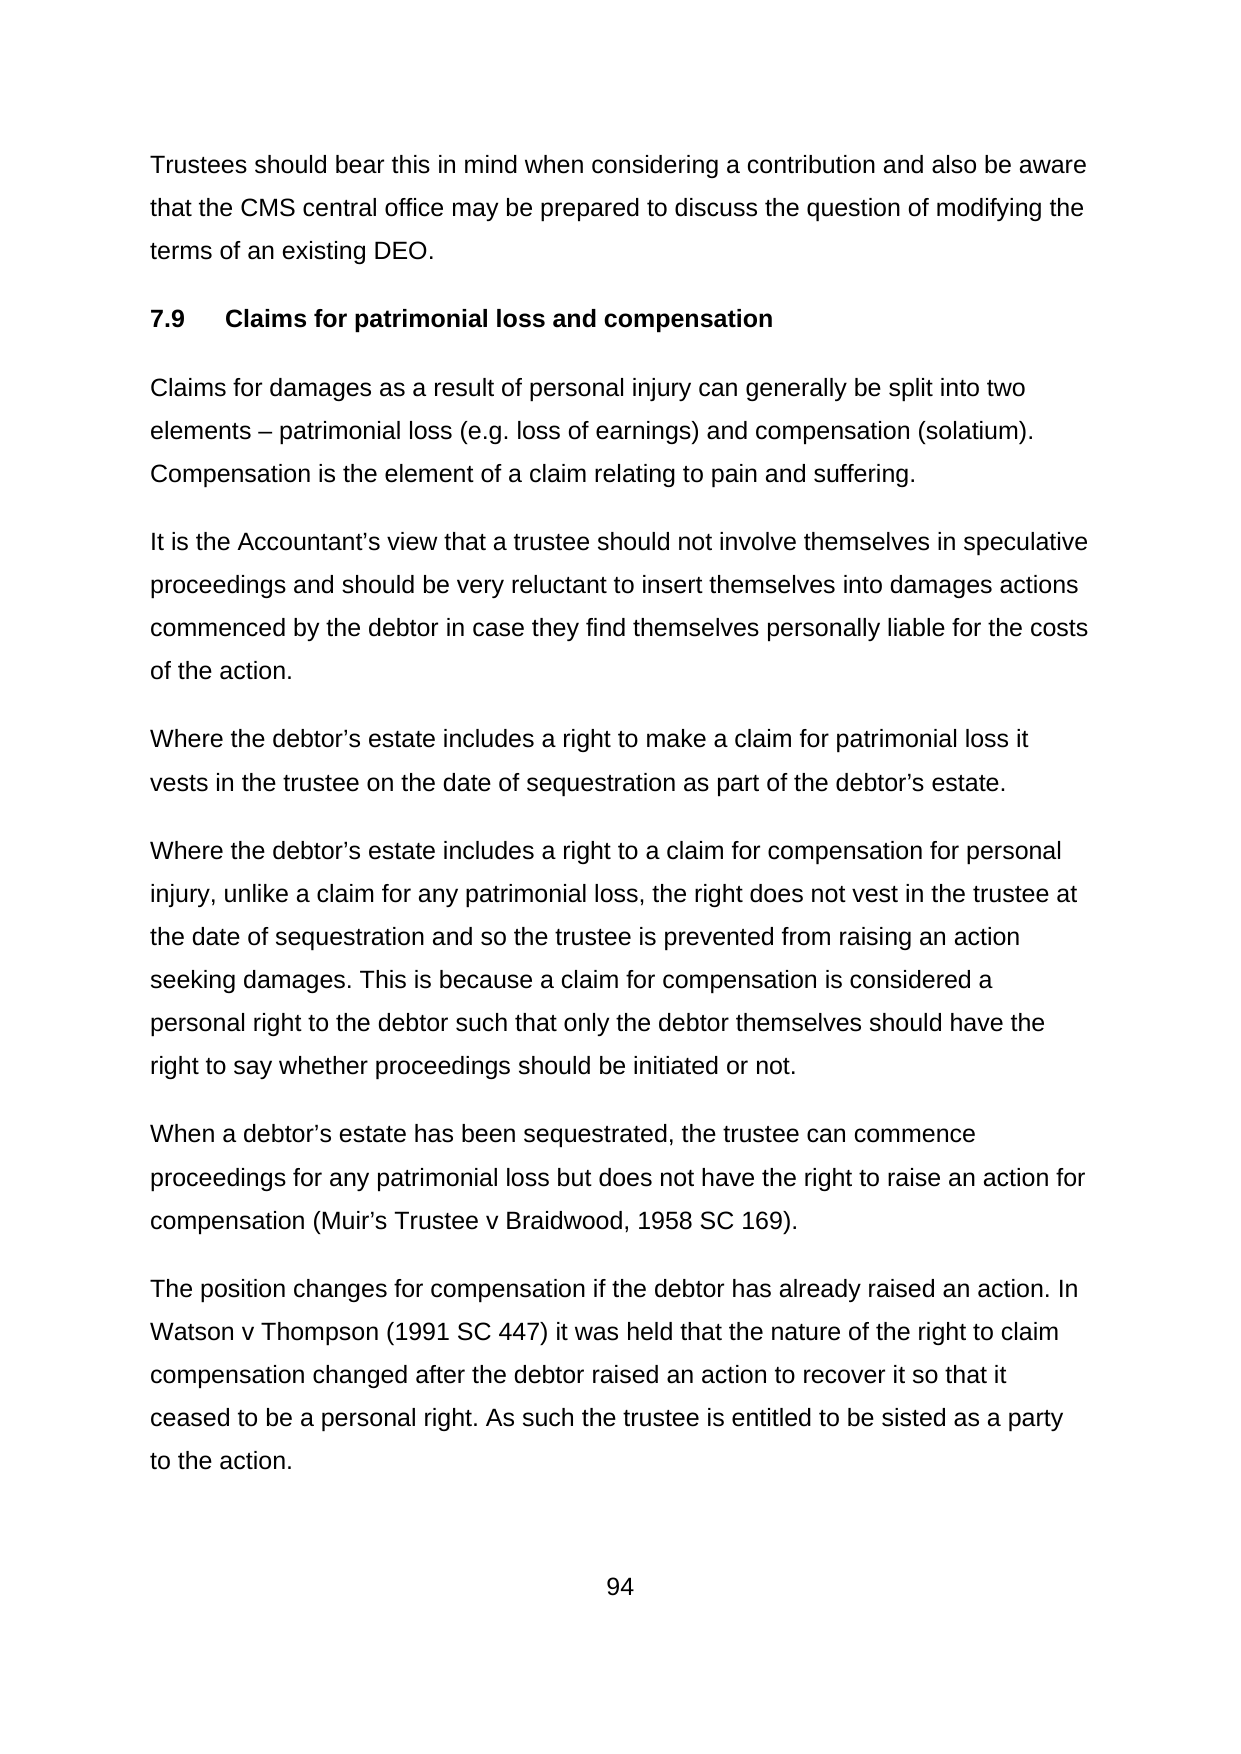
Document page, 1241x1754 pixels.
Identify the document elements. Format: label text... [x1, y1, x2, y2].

text It is the Accountant’s view that a trustee should not involve themselves in speculative proceedings and should be very reluctant to insert themselves into damages actions commenced by the debtor in case they find themselves personally liable for the costs of the action. [150, 527, 1090, 685]
text Where the debtor’s estate includes a right to make a claim for patrimonial loss it vests in the trustee on the date of sequestration as part of the debtor’s estate. [150, 724, 1090, 796]
subtitle Claims for patrimonial loss and compensation [150, 304, 1090, 333]
text Claims for damages as a result of personal injury can generally be split into two elements – patrimonial loss (e.g. loss of earnings) and compensation (solatium). Compensation is the element of a claim relating to pain and suffering. [150, 372, 1090, 487]
text Trustees should bear this in mind when considering a contribution and also be aware that the CMS central office may be prepared to discuss the question of modifying the terms of an existing DEO. [150, 150, 1090, 265]
text When a debtor’s estate has been sequestrated, the trustee can commence proceedings for any patrimonial loss but does not have the right to raise an action for compensation (Muir’s Trustee v Braidwood, 1958 SC 169). [150, 1119, 1090, 1234]
text Where the debtor’s estate includes a right to a claim for compensation for personal injury, unlike a claim for any patrimonial loss, the right does not vest in the trustee at the date of sequestration and so the trustee is prevented from raising an action seeking damages. This is because a claim for compensation is considered a personal right to the debtor such that only the debtor themselves should have the right to say whether proceedings should be initiated or not. [150, 836, 1090, 1080]
text The position changes for compensation if the debtor has already raised an action. In Watson v Thompson (1991 SC 447) it was held that the nature of the right to claim compensation changed after the debtor raised an action to recover it so that it ceased to be a personal right. As such the trustee is entitled to be sisted as a party to the action. [150, 1274, 1090, 1475]
